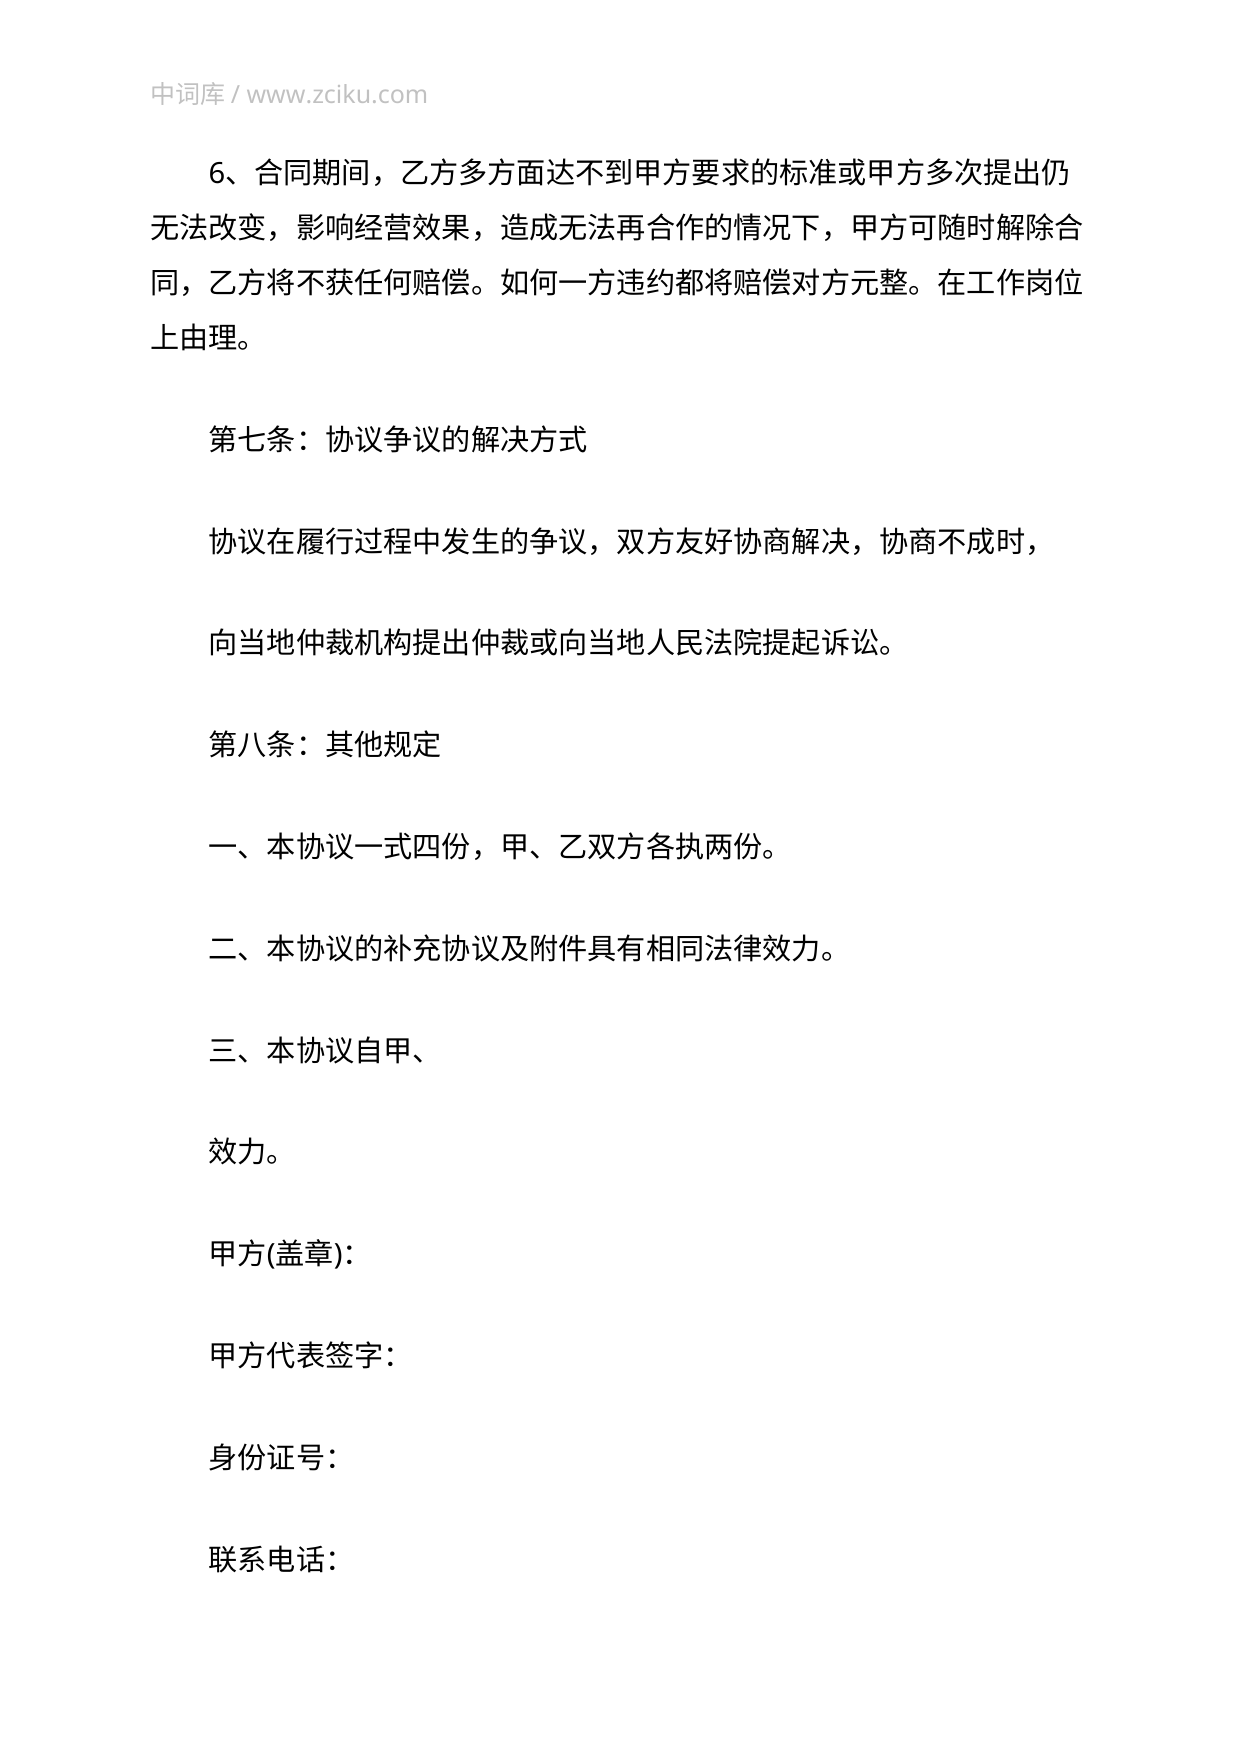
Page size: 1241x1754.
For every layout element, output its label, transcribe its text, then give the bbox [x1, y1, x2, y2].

text 向当地仲裁机构提出仲裁或向当地人民法院提起诉讼。 [150, 620, 1090, 662]
text 效力。 [150, 1129, 1090, 1171]
text 第七条：协议争议的解决方式 [150, 417, 1090, 459]
text 三、本协议自甲、 [150, 1027, 1090, 1069]
text 身份证号： [150, 1434, 1090, 1477]
text 甲方(盖章)： [150, 1231, 1090, 1273]
text 一、本协议一式四份，甲、乙双方各执两份。 [150, 824, 1090, 866]
text 甲方代表签字： [150, 1333, 1090, 1375]
text 二、本协议的补充协议及附件具有相同法律效力。 [150, 925, 1090, 968]
text 协议在履行过程中发生的争议，双方友好协商解决，协商不成时， [150, 518, 1090, 561]
text 第八条：其他规定 [150, 722, 1090, 764]
text 联系电话： [150, 1536, 1090, 1578]
text 6、合同期间，乙方多方面达不到甲方要求的标准或甲方多次提出仍无法改变，影响经营效果，造成无法再合作的情况下，甲方可随时解除合同，乙方将不获任何赔偿。如何一方违约都将赔偿对方元整。在工作岗位上由理。 [150, 150, 1090, 357]
